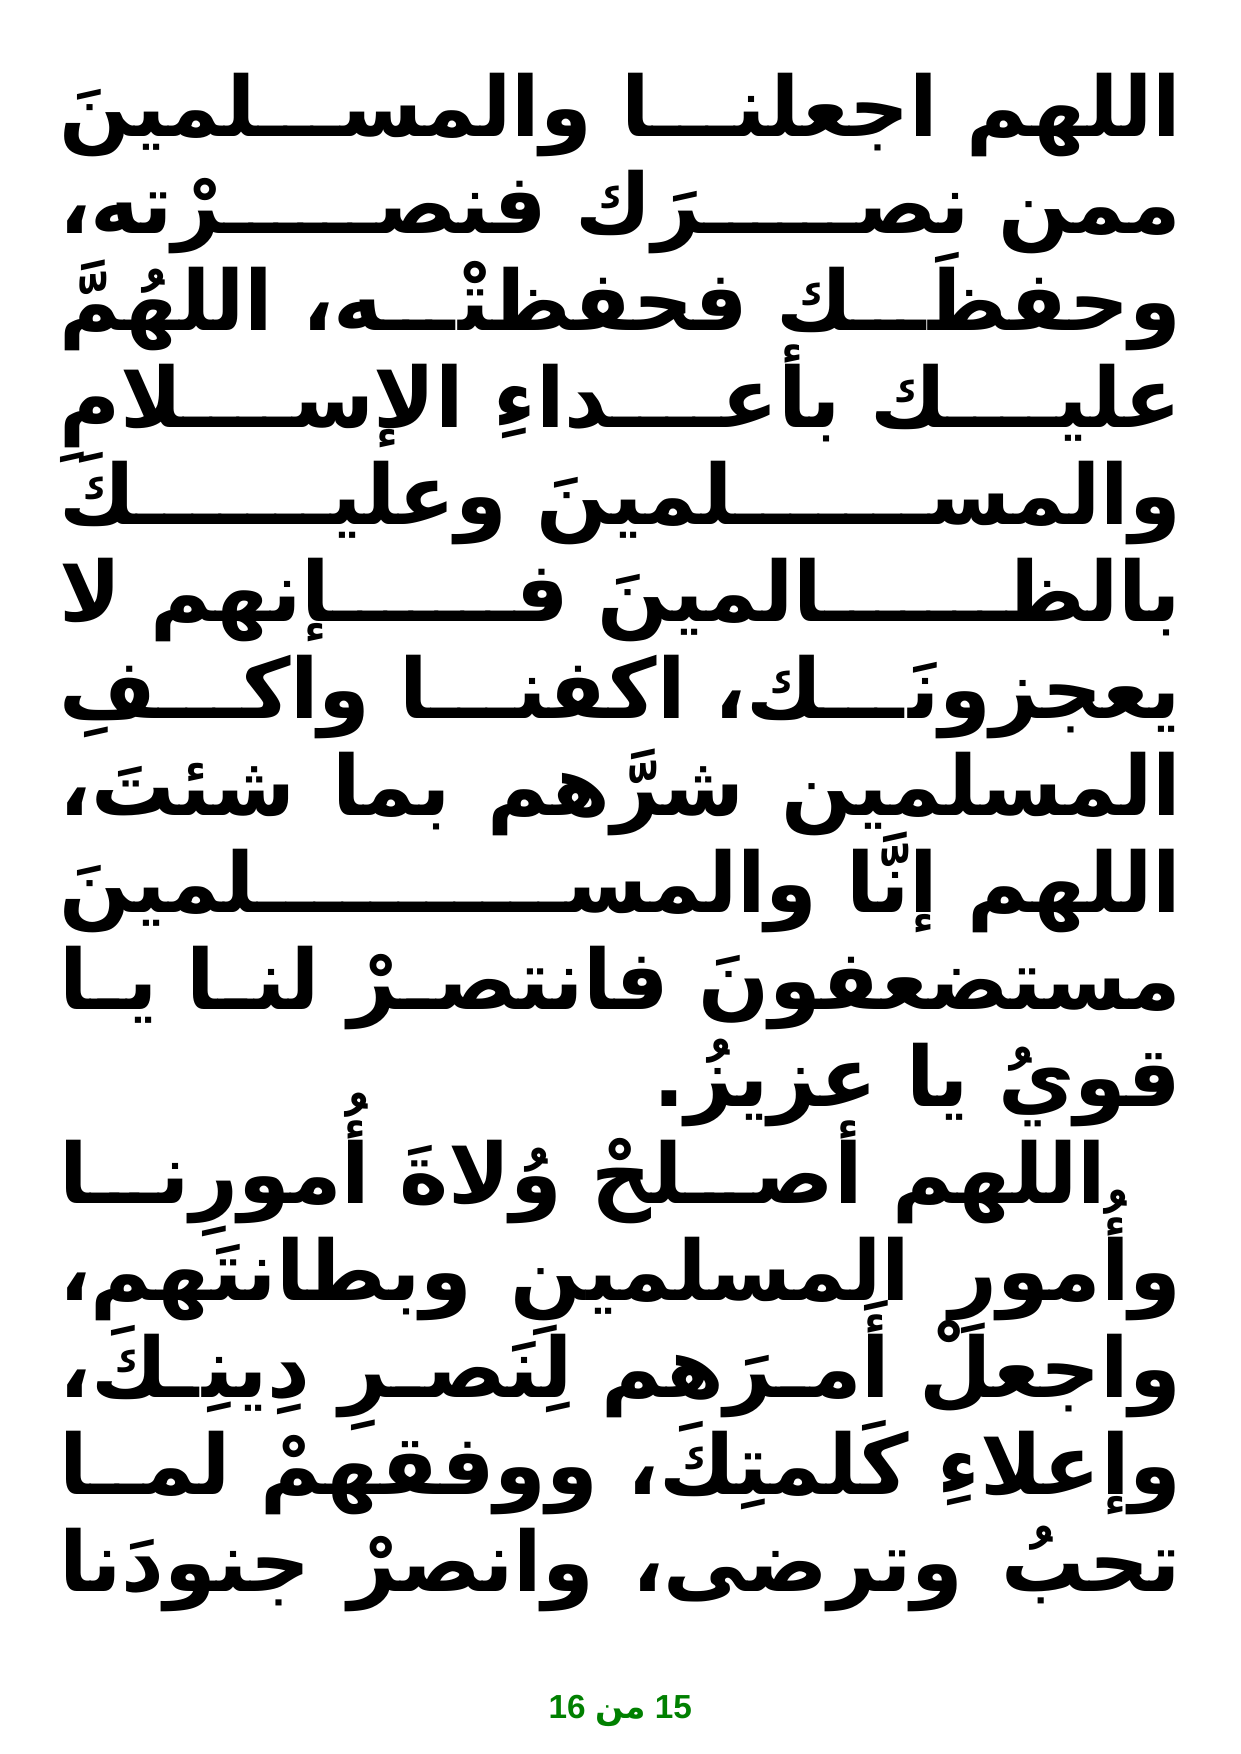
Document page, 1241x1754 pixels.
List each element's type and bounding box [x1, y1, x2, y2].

text [59, 59, 1181, 1126]
text [59, 1126, 1181, 1611]
